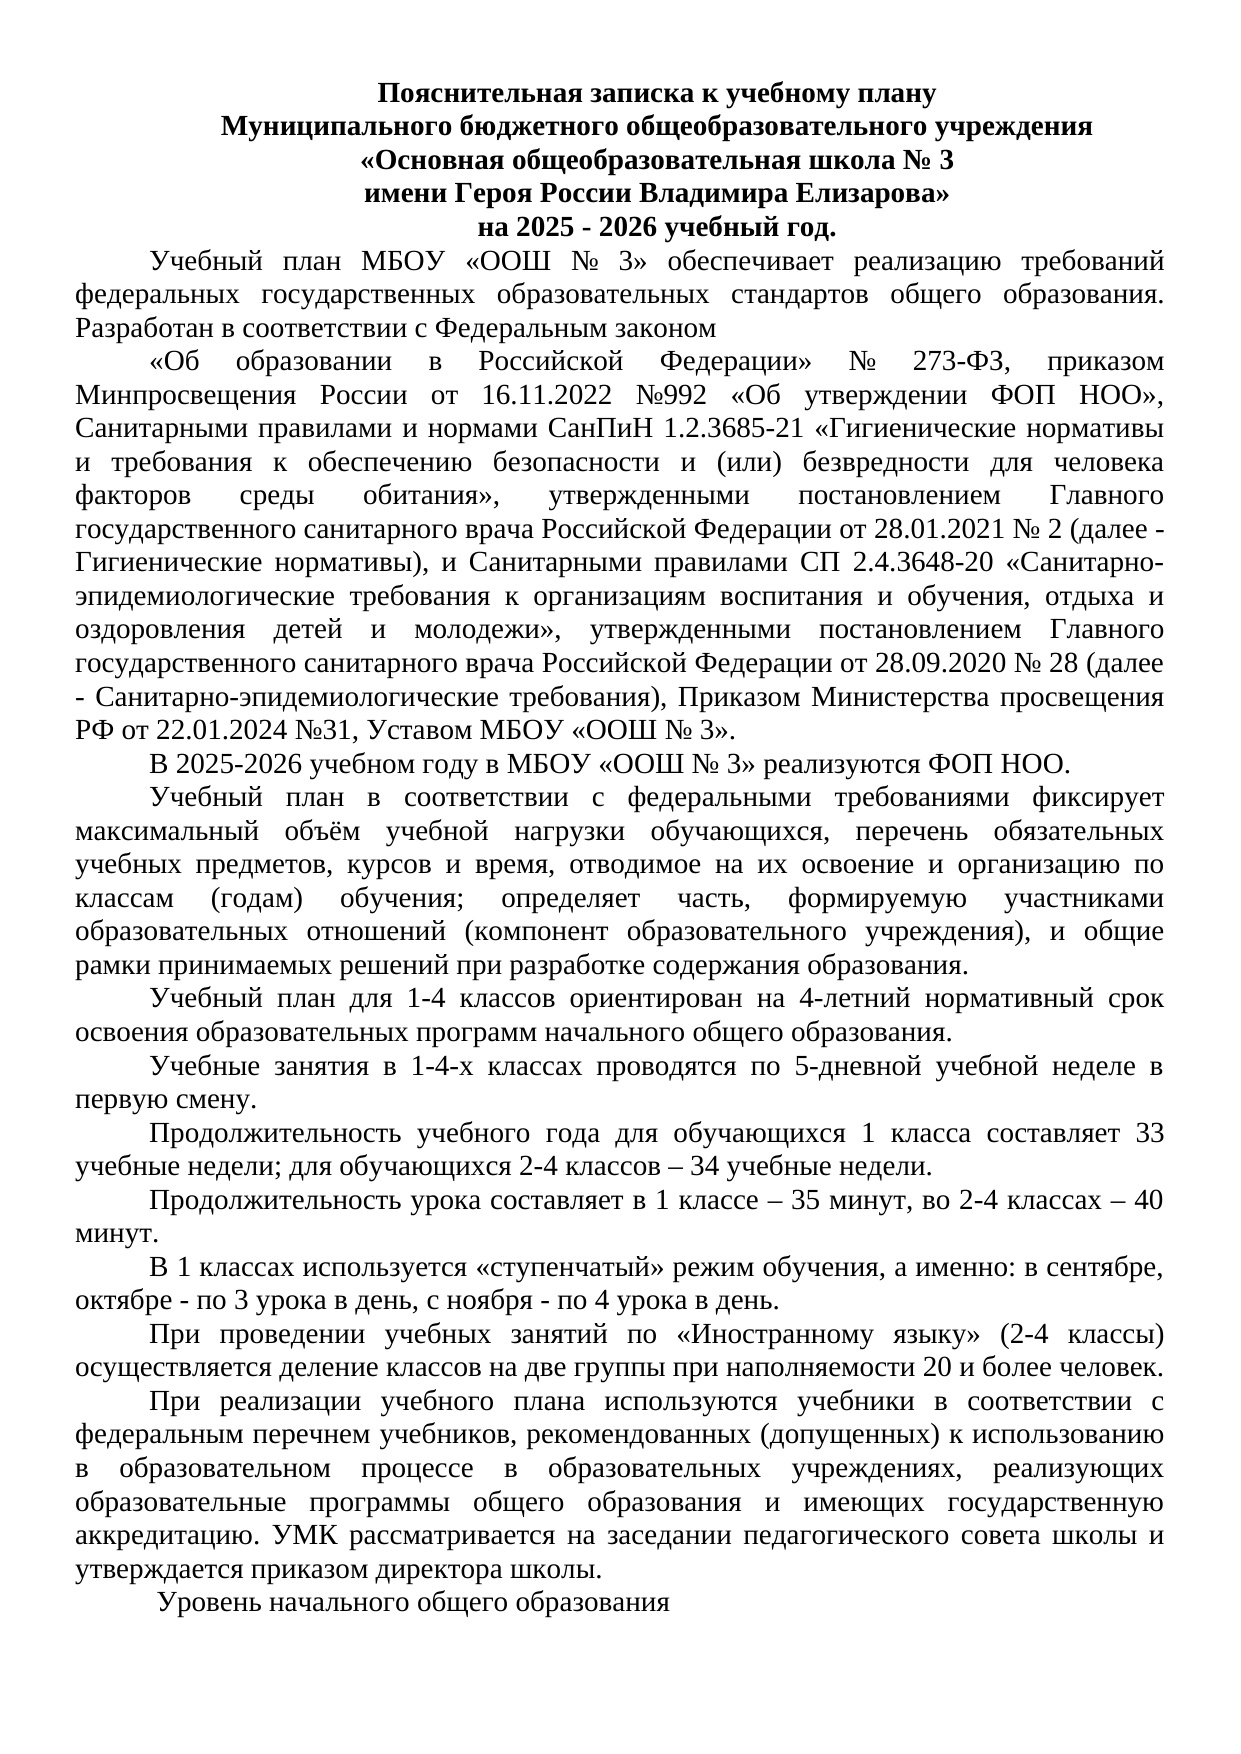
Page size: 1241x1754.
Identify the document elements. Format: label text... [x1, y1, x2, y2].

text имени Героя России Владимира Елизарова» [75, 176, 1165, 209]
text Учебные занятия в 1-4-х классах проводятся по 5-дневной учебной неделе в первую смену. [75, 1048, 1165, 1115]
text Пояснительная записка к учебному плану [75, 75, 1165, 108]
text Продолжительность учебного года для обучающихся 1 класса составляет 33 учебные недели; для обучающихся 2-4 классов – 34 учебные недели. [75, 1115, 1165, 1182]
text При реализации учебного плана используются учебники в соответствии с федеральным перечнем учебников, рекомендованных (допущенных) к использованию в образовательном процессе в образовательных учреждениях, реализующих образовательные программы общего образования и имеющих государственную аккредитацию. УМК рассматривается на заседании педагогического совета школы и утверждается приказом директора школы. [75, 1383, 1165, 1584]
text Учебный план МБОУ «ООШ № 3» обеспечивает реализацию требований федеральных государственных образовательных стандартов общего образования. Разработан в соответствии с Федеральным законом [75, 243, 1165, 343]
text В 1 классах используется «ступенчатый» режим обучения, а именно: в сентябре, октябре - по 3 урока в день, с ноября - по 4 урока в день. [75, 1249, 1165, 1316]
text В 2025-2026 учебном году в МБОУ «ООШ № 3» реализуются ФОП НОО. [75, 746, 1165, 779]
text Учебный план для 1-4 классов ориентирован на 4-летний нормативный срок освоения образовательных программ начального общего образования. [75, 981, 1165, 1048]
text При проведении учебных занятий по «Иностранному языку» (2-4 классы) осуществляется деление классов на две группы при наполняемости 20 и более человек. [75, 1316, 1165, 1383]
text на 2025 - 2026 учебный год. [75, 209, 1165, 243]
text Учебный план в соответствии с федеральными требованиями фиксирует максимальный объём учебной нагрузки обучающихся, перечень обязательных учебных предметов, курсов и время, отводимое на их освоение и организацию по классам (годам) обучения; определяет часть, формируемую участниками образовательных отношений (компонент образовательного учреждения), и общие рамки принимаемых решений при разработке содержания образования. [75, 779, 1165, 981]
text Муниципального бюджетного общеобразовательного учреждения [75, 108, 1165, 142]
text «Основная общеобразовательная школа № 3 [75, 142, 1165, 176]
text «Об образовании в Российской Федерации» № 273-ФЗ, приказом Минпросвещения России от 16.11.2022 №992 «Об утверждении ФОП НОО», Санитарными правилами и нормами СанПиН 1.2.3685-21 «Гигиенические нормативы и требования к обеспечению безопасности и (или) безвредности для человека факторов среды обитания», утвержденными постановлением Главного государственного санитарного врача Российской Федерации от 28.01.2021 № 2 (далее - Гигиенические нормативы), и Санитарными правилами СП 2.4.3648-20 «Санитарно- эпидемиологические требования к организациям воспитания и обучения, отдыха и оздоровления детей и молодежи», утвержденными постановлением Главного государственного санитарного врача Российской Федерации от 28.09.2020 № 28 (далее - Санитарно-эпидемиологические требования), Приказом Министерства просвещения РФ от 22.01.2024 №31, Уставом МБОУ «ООШ № 3». [75, 343, 1165, 746]
text Уровень начального общего образования [75, 1584, 1165, 1618]
text Продолжительность урока составляет в 1 классе – 35 минут, во 2-4 классах – 40 минут. [75, 1182, 1165, 1249]
